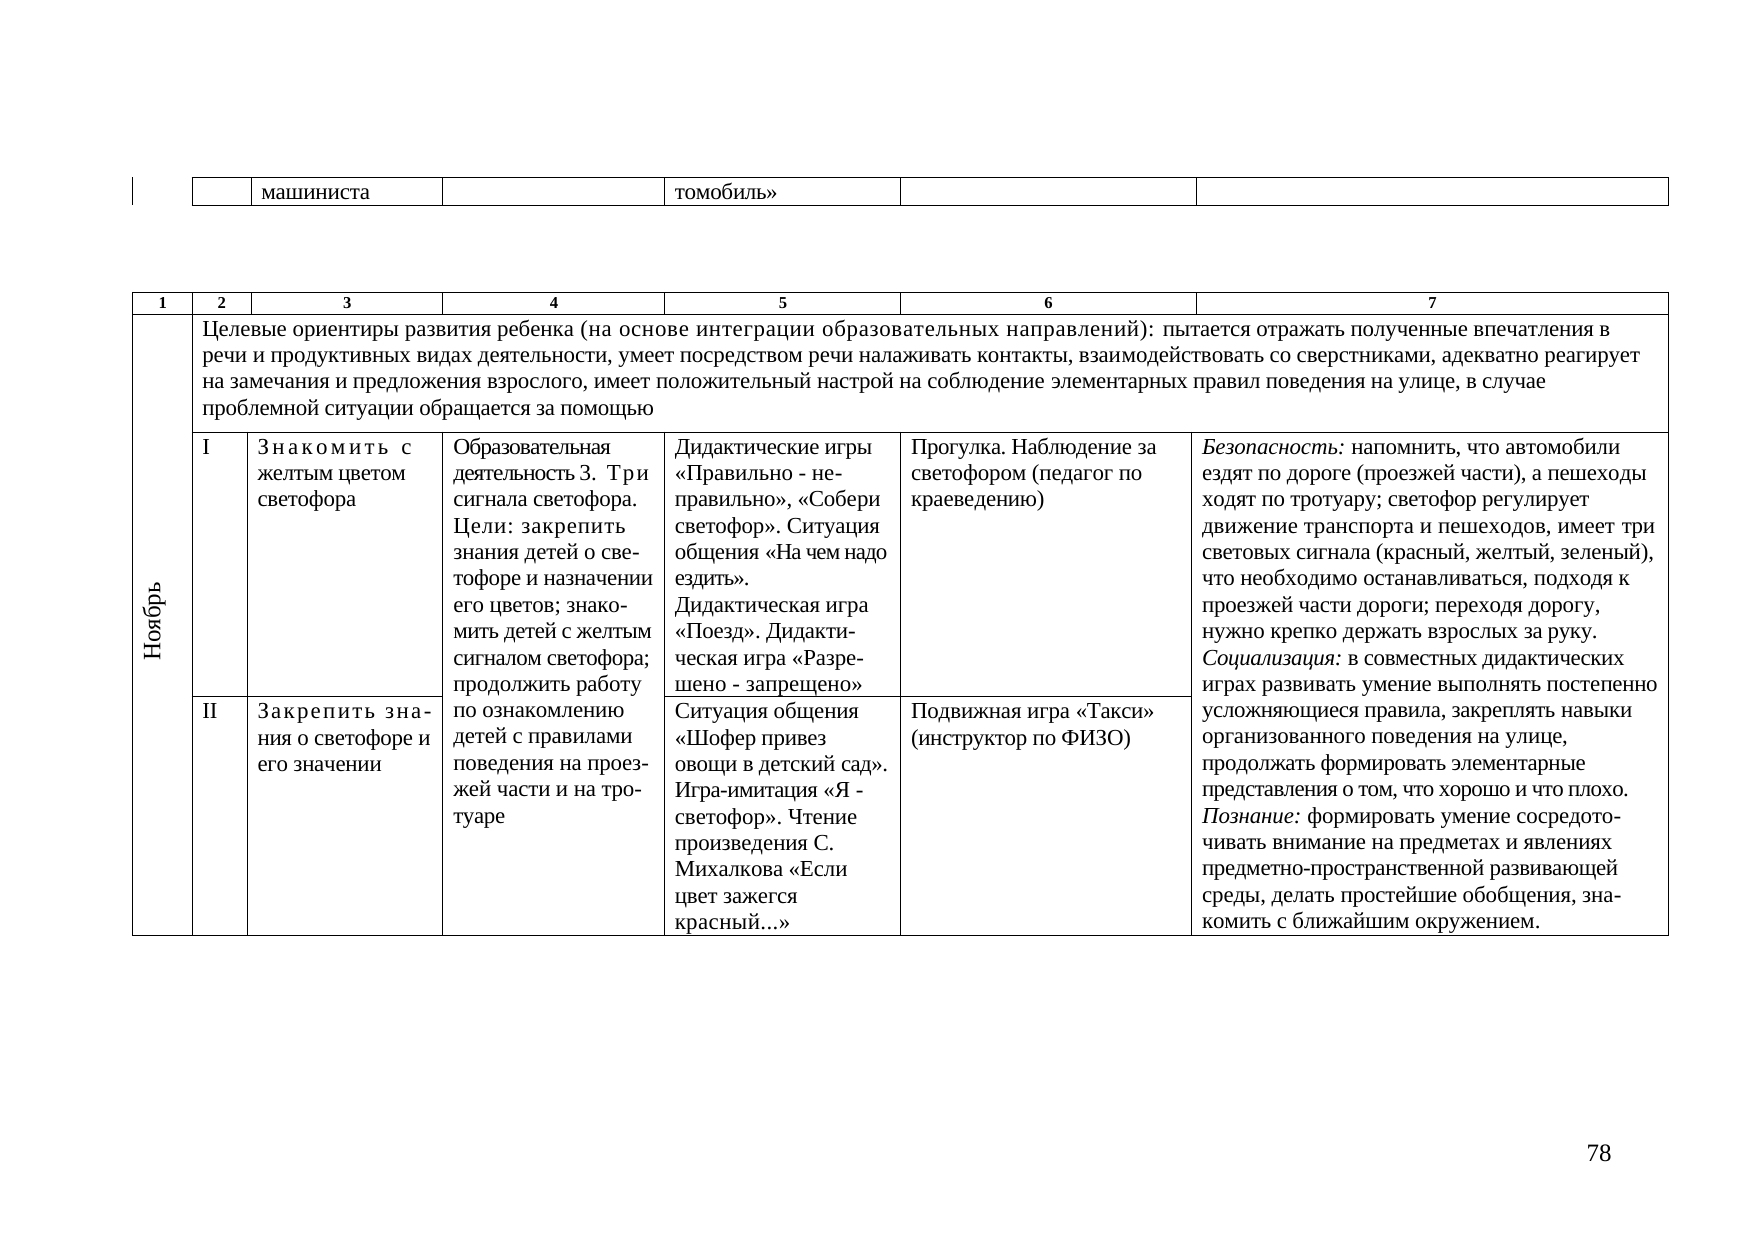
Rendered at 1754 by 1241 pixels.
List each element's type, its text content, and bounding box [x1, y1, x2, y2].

table_cell Закрепить знания о светофоре и его значении [248, 697, 442, 934]
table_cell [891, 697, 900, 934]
table_header 1 [133, 293, 192, 314]
table_cell Ноябрь [133, 315, 192, 934]
table_cell Целевые ориентиры развития ребенка (на основе интеграции образовательных направлений): пытается отражать полученные впечатления в речи и продуктивных видах деятельности, умеет посредством речи налаживать контакты, взаимодействовать со сверстниками, адекватно реагирует на замечания и предложения взрослого, имеет положительный настрой на соблюдение элементарных правил поведения на улице, в случае проблемной ситуации обращается за помощью [193, 315, 1668, 432]
table_cell Подвижная игра «Такси» (инструктор по ФИЗО) [901, 697, 1191, 934]
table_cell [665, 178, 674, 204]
table_header 3 [252, 293, 442, 314]
table_cell Безопасность: напомнить, что автомобили ездят по дороге (проезжей части), а пешеходы ходят по тротуару; светофор регулирует движение транспорта и пешеходов, имеет три световых сигнала (красный, желтый, зеленый), что необходимо останавливаться, подходя к проезжей части дороги; переходя дорогу, нужно крепко держать взрослых за руку. Социализация: в совместных дидактических играх развивать умение выполнять постепенно усложняющиеся правила, закреплять навыки организованного поведения на улице, продолжать формировать элементарные представления о том, что хорошо и что плохо. Познание: формировать умение сосредоточивать внимание на предметах и явлениях предметно-пространственной развивающей среды, делать простейшие обобщения, знакомить с ближайшим окружением. Коммуникация: в играх помогать детям посредством речи взаимодействовать и налаживать контакты друг с другом («Посоветуй Мите перевозить кубики на большой машине»). Чтение художественной литературы: воспитывать умение слушать рассказы, стихи, следить за развитием действия, сопереживать героям произведения, объяснять детям поступки персонажей и последствия этих поступков [1192, 433, 1668, 934]
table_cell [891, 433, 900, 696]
table_cell I [193, 433, 247, 696]
table_cell IV [193, 178, 251, 204]
table_cell Образовательная деятельность 3. Три сигнала светофора. Цели: закрепить знания детей о светофоре и назначении его цветов; знакомить детей с желтым сигналом светофора; продолжить работу по ознакомлению детей с правилами поведения на проезжей части и на тротуаре [443, 433, 664, 934]
table_header 6 [901, 293, 1196, 314]
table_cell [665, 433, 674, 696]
table_cell Прогулка. Наблюдение за светофором (педагог по краеведению) [901, 433, 1191, 696]
table_cell Знакомить с желтым цветом светофора [248, 433, 442, 696]
table_header 7 [1197, 293, 1668, 314]
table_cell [901, 178, 1196, 204]
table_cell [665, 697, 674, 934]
table_header 4 [443, 293, 664, 314]
table_cell II [193, 697, 247, 934]
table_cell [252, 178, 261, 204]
table_header 2 [193, 293, 251, 314]
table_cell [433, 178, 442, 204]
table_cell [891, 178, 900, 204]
table_header 5 [665, 293, 900, 314]
